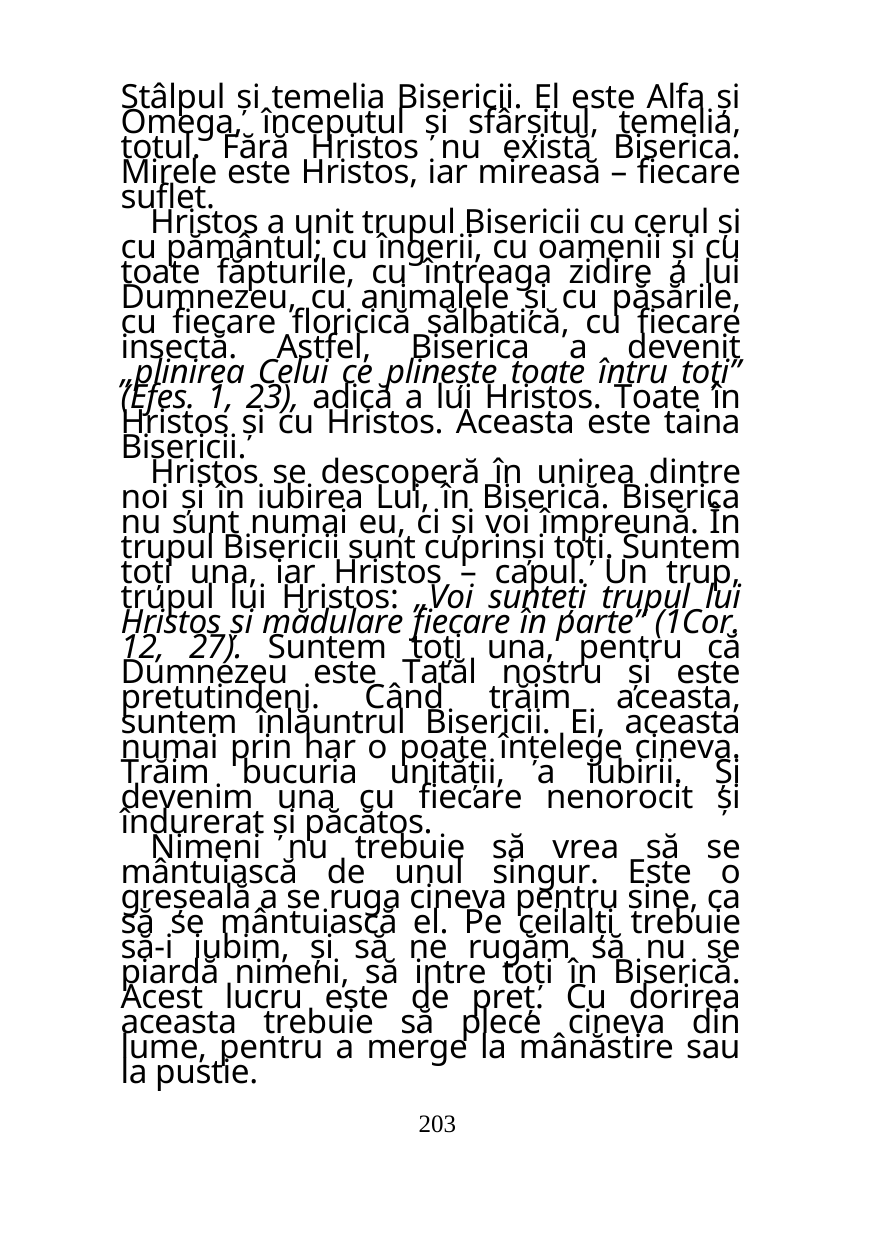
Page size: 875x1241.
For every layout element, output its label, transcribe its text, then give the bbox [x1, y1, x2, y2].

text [120, 89, 741, 214]
text Hristos a unit trupul Bisericii cu cerul și cu pământul; cu îngerii, cu oamenii și cu toate făpturile, cu întreaga zidire a lui Dumnezeu, cu animalele și cu păsările, cu fiecare floricică sălbatică, cu fiecare insectă. Astfel, Biserica a devenit „plinirea Celui ce plinește toate întru toți” (Efes. 1, 23), adică a lui Hristos. Toate în Hristos și cu Hristos. Aceasta este taina Bisericii. [120, 214, 741, 464]
text Nimeni nu trebuie să vrea să se mântuiască de unul singur. Este o greșeală a se ruga cineva pentru sine, ca să se mântuiască el. Pe ceilalți trebuie să-i iubim, și să ne rugăm să nu se piardă nimeni, să intre toți în Biserică. Acest lucru este de preț. Cu dorirea aceasta trebuie să plece cineva din lume, pentru a merge la mânăstire sau la pustie. [120, 839, 741, 1089]
text Hristos se descoperă în unirea dintre noi și în iubirea Lui, în Biserică. Biserica nu sunt numai eu, ci și voi împreună. În trupul Bisericii sunt cuprinși toți. Suntem toți una, iar Hristos – capul. Un trup, trupul lui Hristos: „Voi sunteți trupul lui Hristos și mădulare fiecare în parte” (1Cor. 12, 27). Suntem toți una, pentru că Dumnezeu este Tatăl nostru și este pretutindeni. Când trăim aceasta, suntem înlăuntrul Bisericii. Ei, aceasta numai prin har o poate înțelege cineva. Trăim bucuria unității, a iubirii. Și devenim una cu fiecare nenorocit și îndurerat și păcătos. [120, 464, 741, 839]
